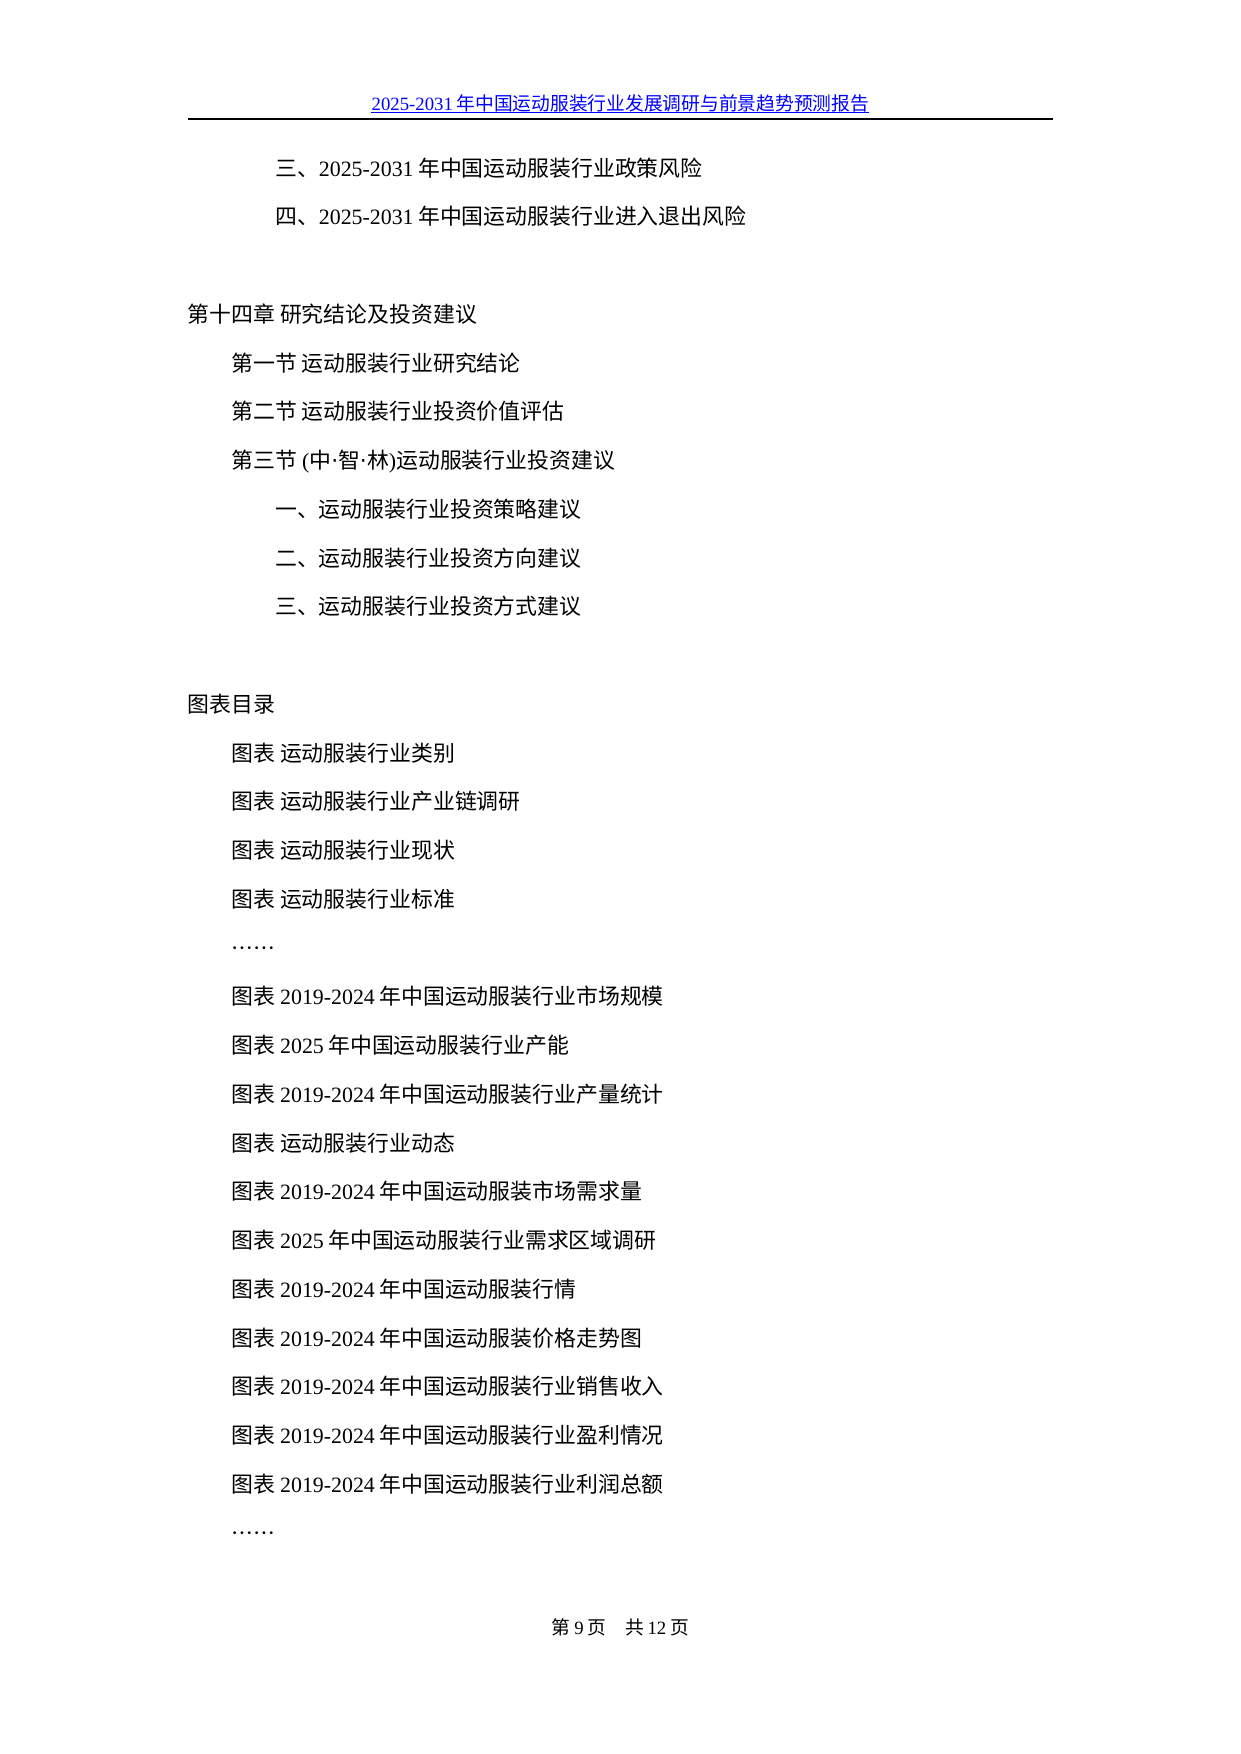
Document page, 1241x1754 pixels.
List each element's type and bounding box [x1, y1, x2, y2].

text [187, 150, 1053, 1548]
